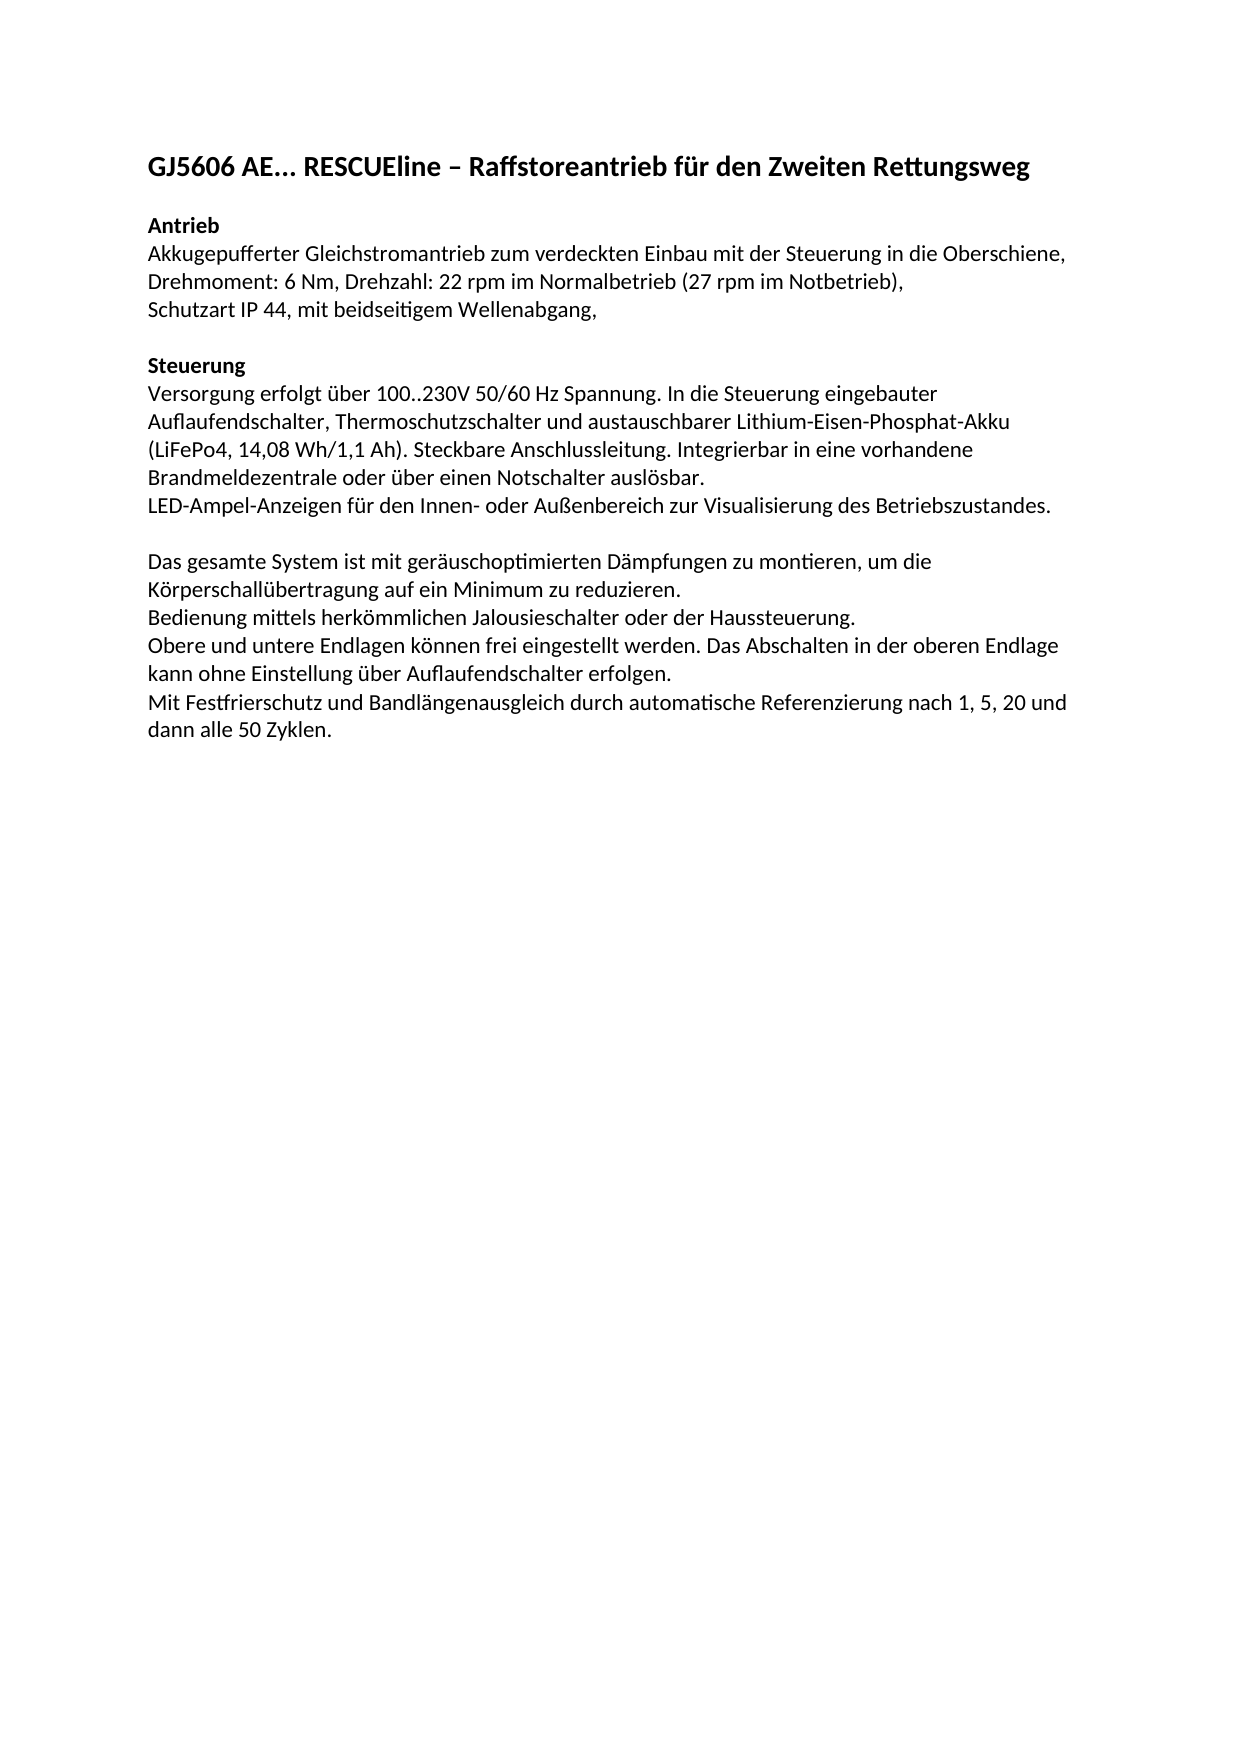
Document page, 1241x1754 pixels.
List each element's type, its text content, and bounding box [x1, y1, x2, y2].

text Antrieb [148, 211, 1093, 239]
text GJ5606 AE... RESCUEline – Raffstoreantrieb für den Zweiten Rettungsweg [148, 148, 1093, 183]
text Schutzart IP 44, mit beidseitigem Wellenabgang, [148, 295, 1093, 323]
text LED-Ampel-Anzeigen für den Innen- oder Außenbereich zur Visualisierung des Betriebszustandes. [148, 491, 1093, 519]
text Obere und untere Endlagen können frei eingestellt werden. Das Abschalten in der oberen Endlage kann ohne Einstellung über Auflaufendschalter erfolgen. [148, 632, 1093, 688]
text Bedienung mittels herkömmlichen Jalousieschalter oder der Haussteuerung. [148, 603, 1093, 632]
text (LiFePo4, 14,08 Wh/1,1 Ah). Steckbare Anschlussleitung. Integrierbar in eine vorhandene Brandmeldezentrale oder über einen Notschalter auslösbar. [148, 435, 1093, 491]
text Das gesamte System ist mit geräuschoptimierten Dämpfungen zu montieren, um die Körperschallübertragung auf ein Minimum zu reduzieren. [148, 547, 1093, 603]
text Mit Festfrierschutz und Bandlängenausgleich durch automatische Referenzierung nach 1, 5, 20 und dann alle 50 Zyklen. [148, 688, 1093, 744]
text Drehmoment: 6 Nm, Drehzahl: 22 rpm im Normalbetrieb (27 rpm im Notbetrieb), [148, 267, 1093, 295]
text Steuerung [148, 351, 1093, 379]
text Versorgung erfolgt über 100..230V 50/60 Hz Spannung. In die Steuerung eingebauter Auflaufendschalter, Thermoschutzschalter und austauschbarer Lithium-Eisen-Phosphat-Akku [148, 379, 1093, 435]
text Akkugepufferter Gleichstromantrieb zum verdeckten Einbau mit der Steuerung in die Oberschiene, [148, 239, 1093, 267]
